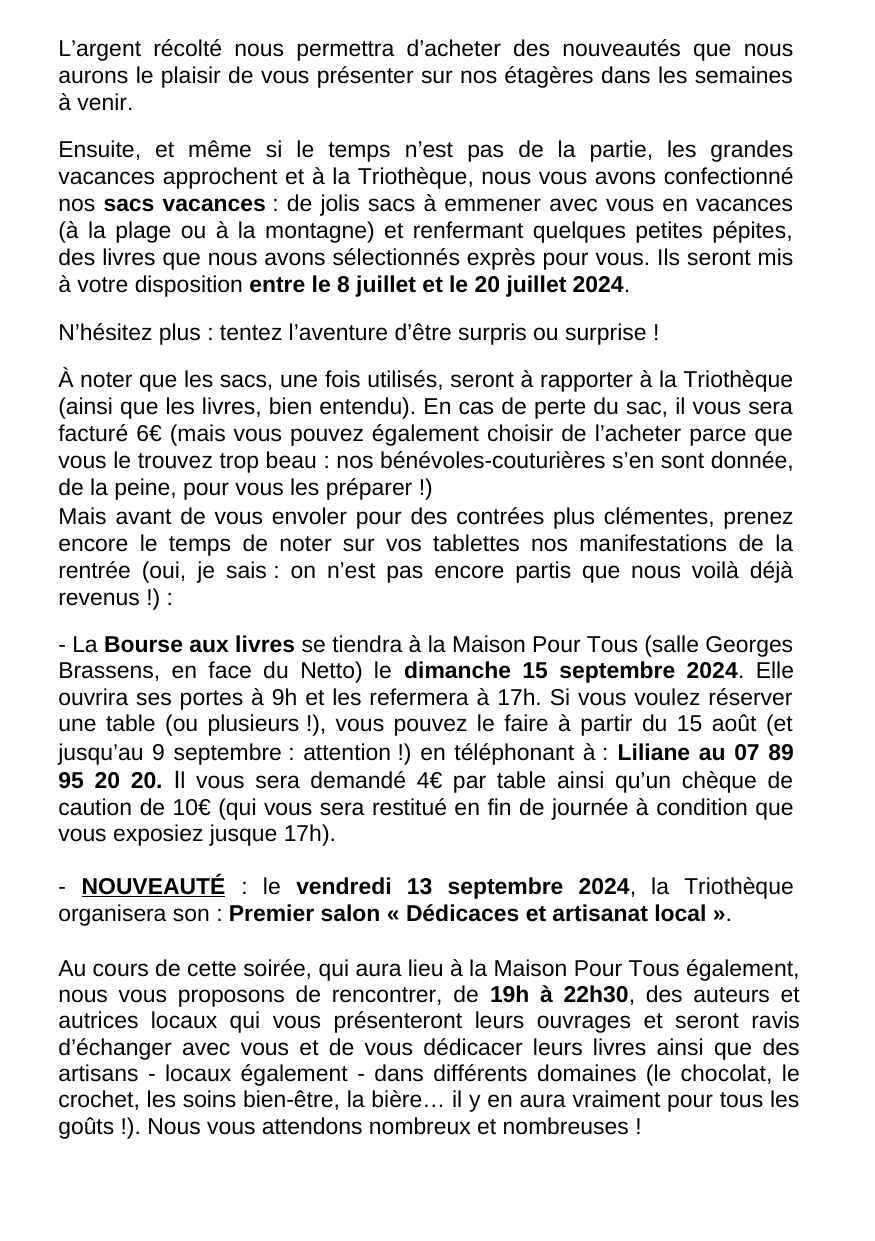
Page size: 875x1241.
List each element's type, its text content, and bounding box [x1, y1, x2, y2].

text Mais avant de vous envoler pour des contrées plus clémentes, prenez encore le temps de noter sur vos tablettes nos manifestations de la rentrée (oui, je sais : on n’est pas encore partis que nous voilà déjà revenus !) : [58, 503, 794, 610]
text À noter que les sacs, une fois utilisés, seront à rapporter à la Triothèque (ainsi que les livres, bien entendu). En cas de perte du sac, il vous sera facturé 6€ (mais vous pouvez également choisir de l’acheter parce que vous le trouvez trop beau : nos bénévoles-couturières s’en sont donnée, de la peine, pour vous les préparer !) [58, 366, 794, 501]
text Ensuite, et même si le temps n’est pas de la partie, les grandes vacances approchent et à la Triothèque, nous vous avons confectionné nos sacs vacances : de jolis sacs à emmener avec vous en vacances (à la plage ou à la montagne) et renfermant quelques petites pépites, des livres que nous avons sélectionnés exprès pour vous. Ils seront mis à votre disposition entre le 8 juillet et le 20 juillet 2024. [58, 136, 794, 298]
text - NOUVEAUTÉ : le vendredi 13 septembre 2024, la Triothèque organisera son : Premier salon « Dédicaces et artisanat local ». [58, 873, 794, 926]
text - La Bourse aux livres se tiendra à la Maison Pour Tous (salle Georges Brassens, en face du Netto) le dimanche 15 septembre 2024. Elle ouvrira ses portes à 9h et les refermera à 17h. Si vous voulez réserver une table (ou plusieurs !), vous pouvez le faire à partir du 15 août (et jusqu’au 9 septembre : attention !) en téléphonant à : Liliane au 07 89 95 20 20. Il vous sera demandé 4€ par table ainsi qu’un chèque de caution de 10€ (qui vous sera restitué en fin de journée à condition que vous exposiez jusque 17h). [58, 631, 794, 847]
text N’hésitez plus : tentez l’aventure d’être surpris ou surprise ! [58, 319, 794, 345]
list Au cours de cette soirée, qui aura lieu à la Maison Pour Tous également, nous vous proposons de rencontrer, de 19h à 22h30, des auteurs et autrices locaux qui vous présenteront leurs ouvrages et seront ravis d’échanger avec vous et de vous dédicacer leurs livres ainsi que des artisans - locaux également - dans différents domaines (le chocolat, le crochet, les soins bien-être, la bière… il y en aura vraiment pour tous les goûts !). Nous vous attendons nombreux et nombreuses ! [58, 954, 800, 1139]
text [58, 35, 794, 115]
